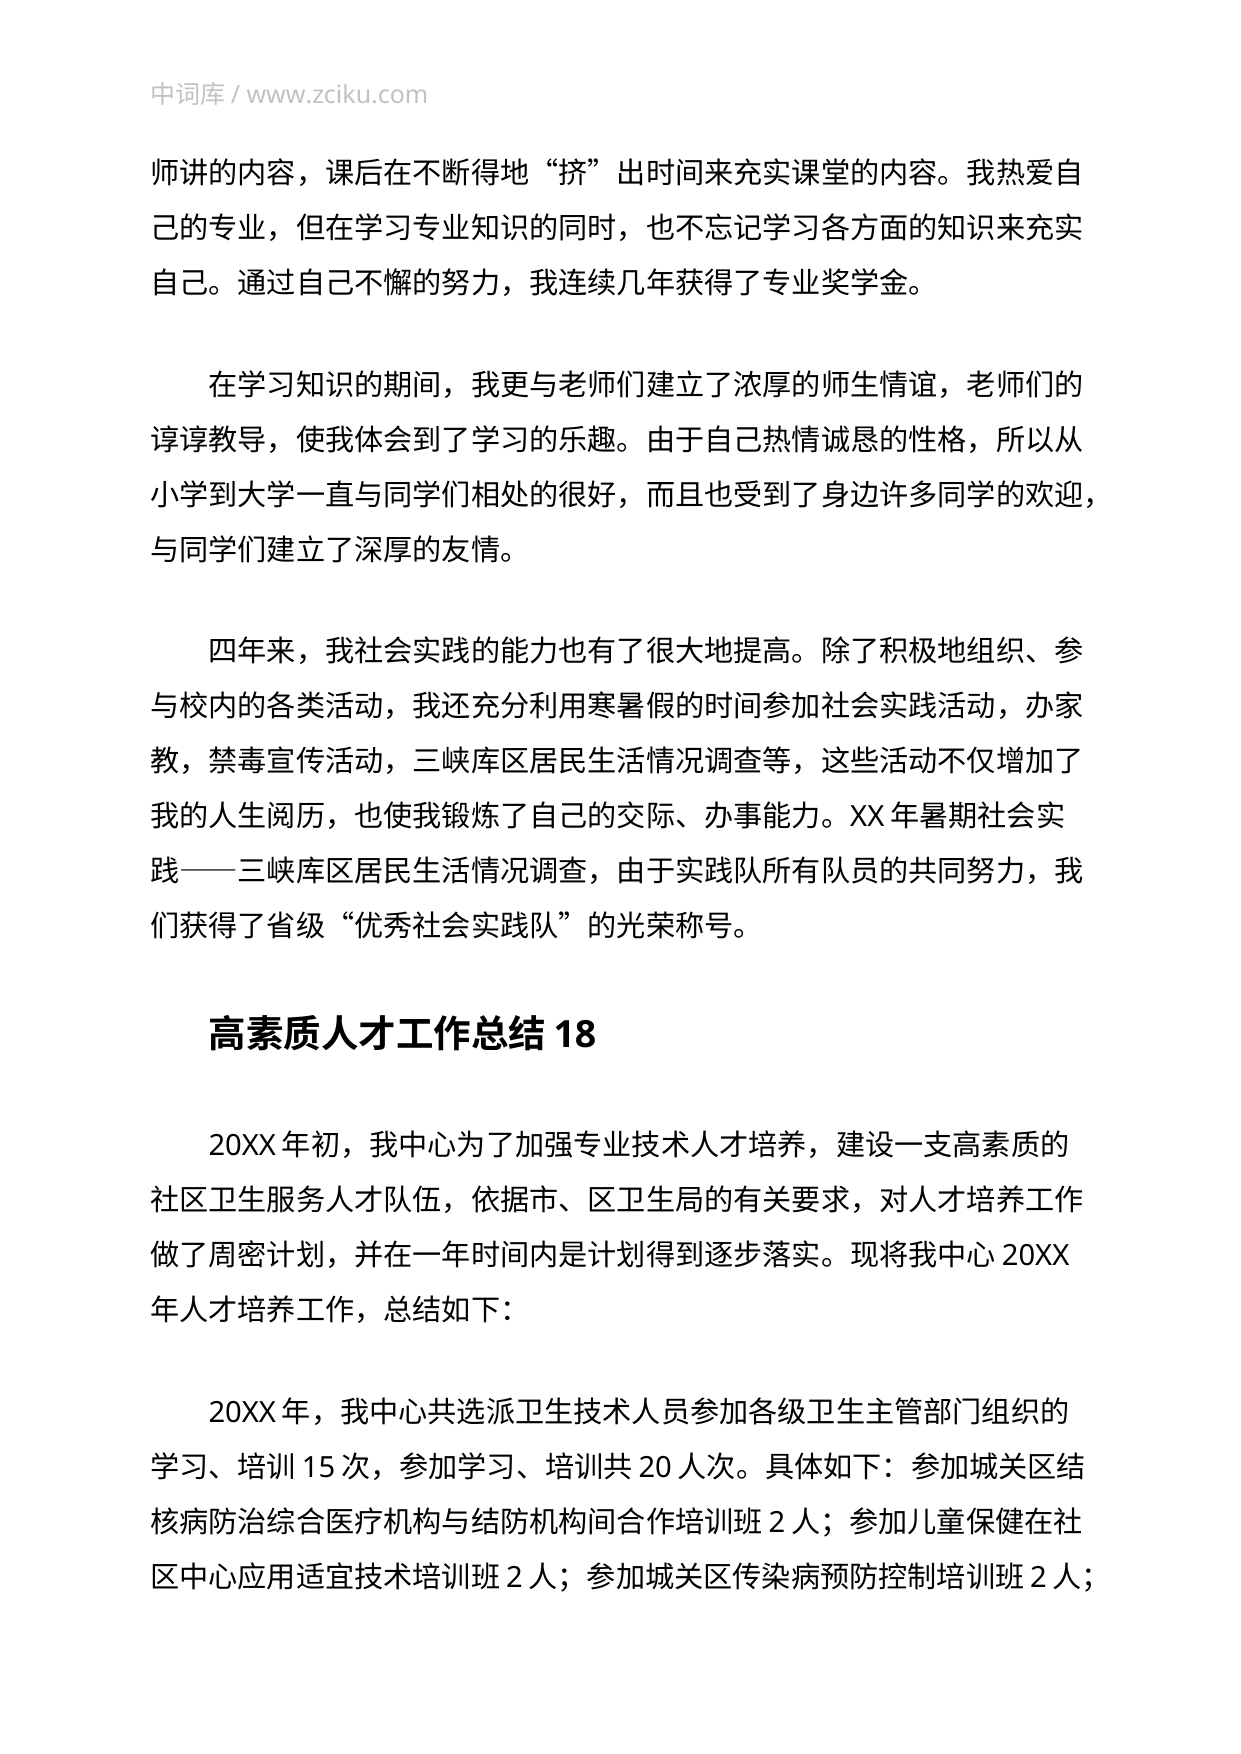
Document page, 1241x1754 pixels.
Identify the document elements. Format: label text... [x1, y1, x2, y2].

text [150, 150, 1090, 302]
text 四年来，我社会实践的能力也有了很大地提高。除了积极地组织、参与校内的各类活动，我还充分利用寒暑假的时间参加社会实践活动，办家教，禁毒宣传活动，三峡库区居民生活情况调查等，这些活动不仅增加了我的人生阅历，也使我锻炼了自己的交际、办事能力。XX年暑期社会实践——三峡库区居民生活情况调查，由于实践队所有队员的共同努力，我们获得了省级“优秀社会实践队”的光荣称号。 [150, 628, 1090, 945]
text 20XX年初，我中心为了加强专业技术人才培养，建设一支高素质的社区卫生服务人才队伍，依据市、区卫生局的有关要求，对人才培养工作做了周密计划，并在一年时间内是计划得到逐步落实。现将我中心20XX年人才培养工作，总结如下： [150, 1122, 1090, 1329]
text 在学习知识的期间，我更与老师们建立了浓厚的师生情谊，老师们的谆谆教导，使我体会到了学习的乐趣。由于自己热情诚恳的性格，所以从小学到大学一直与同学们相处的很好，而且也受到了身边许多同学的欢迎，与同学们建立了深厚的友情。 [150, 362, 1090, 568]
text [150, 1389, 1090, 1596]
text 高素质人才工作总结18 [150, 1004, 1090, 1059]
